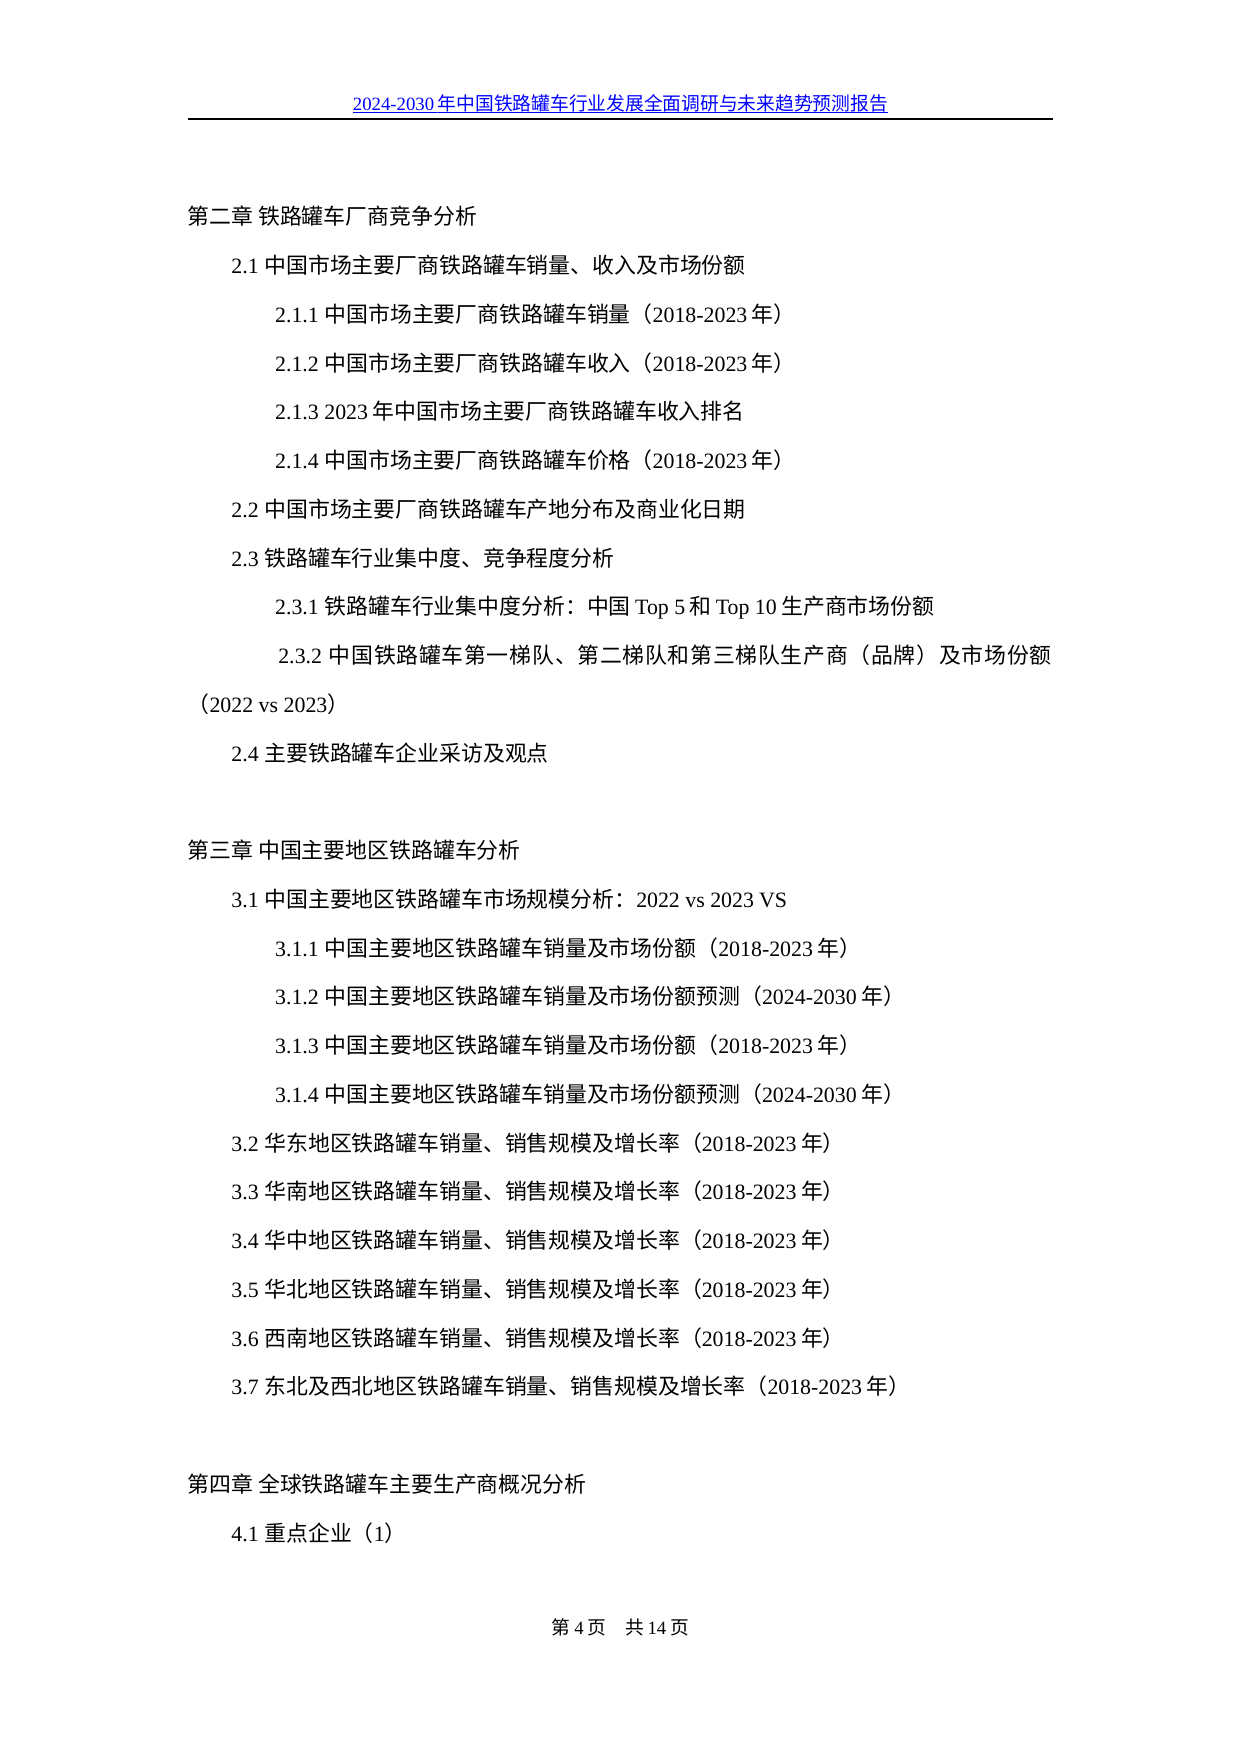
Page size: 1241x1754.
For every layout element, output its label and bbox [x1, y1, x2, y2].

text [187, 150, 1053, 1548]
